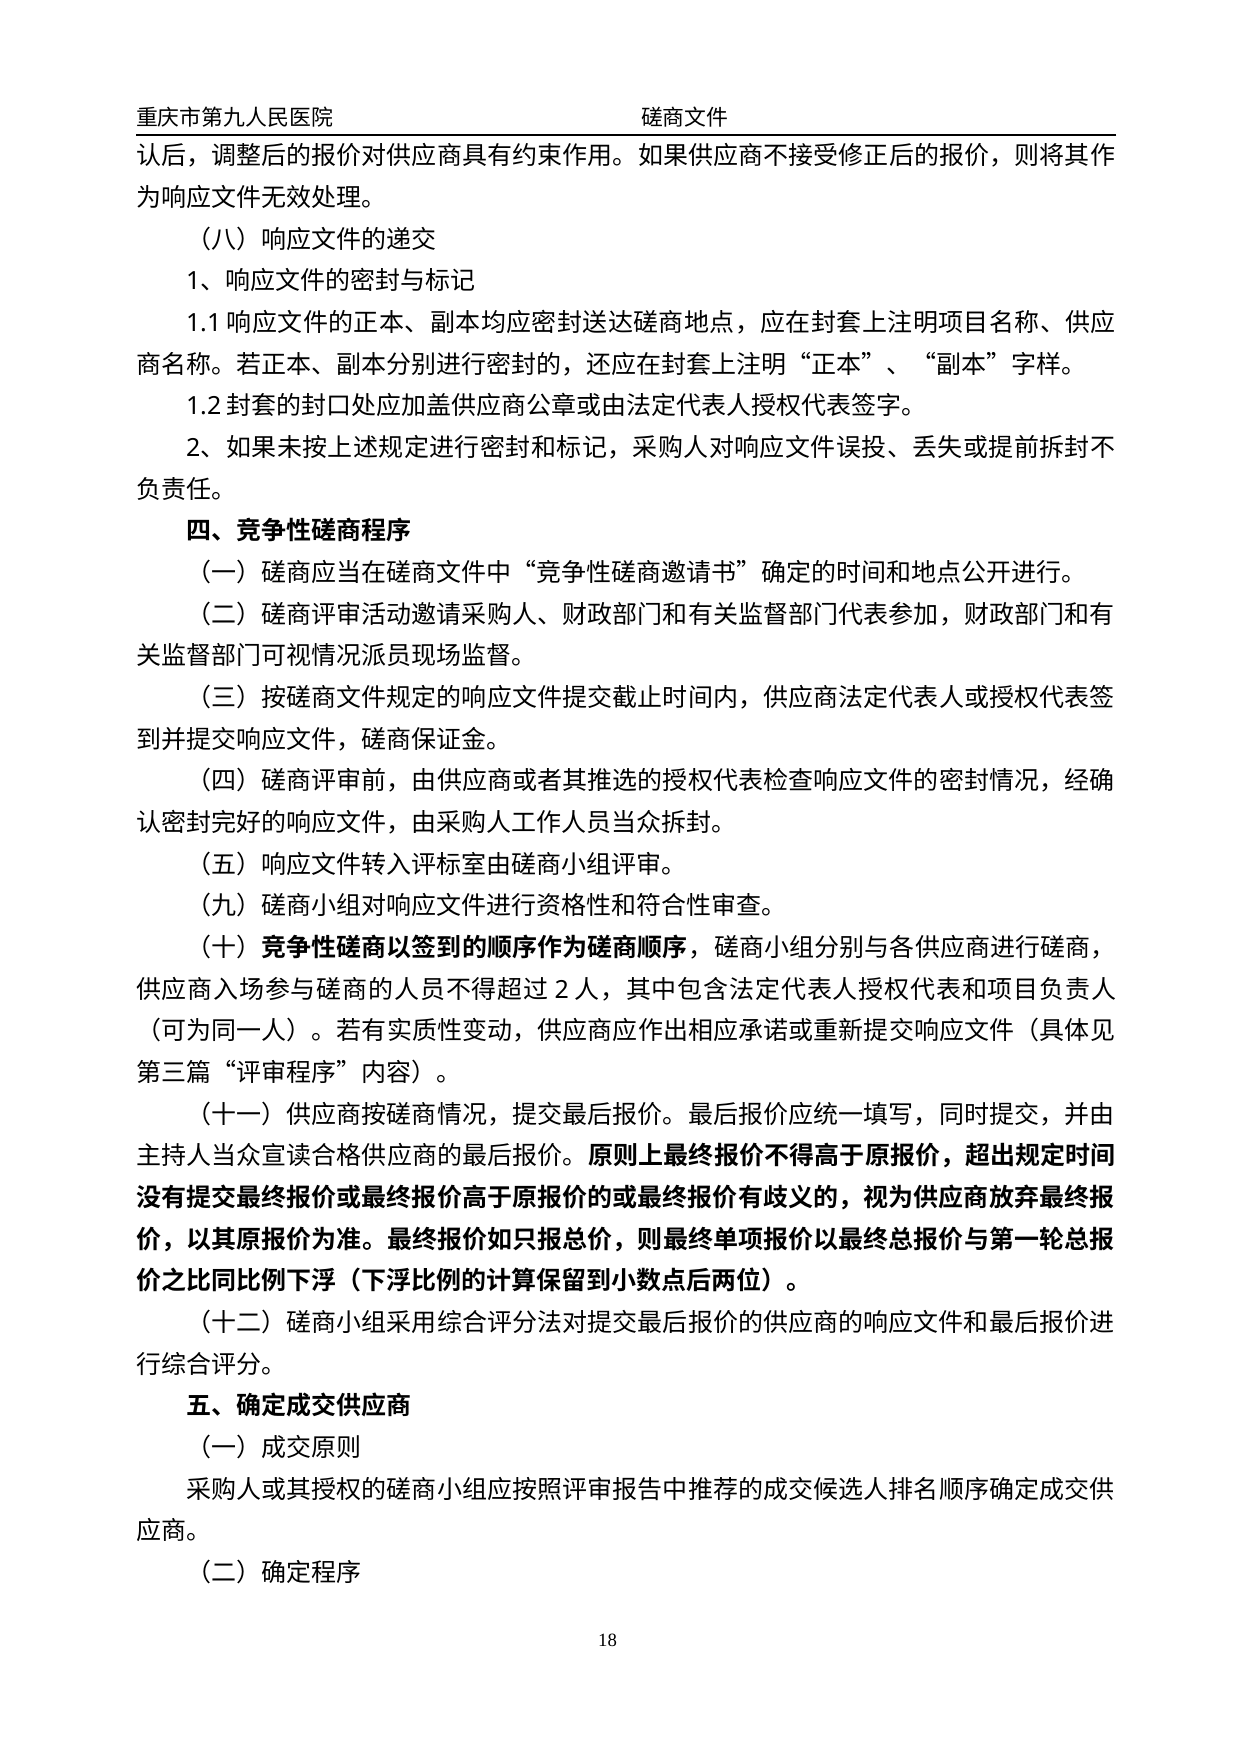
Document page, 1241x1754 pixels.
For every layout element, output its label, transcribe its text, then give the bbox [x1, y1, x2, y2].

subtitle 四、竞争性磋商程序 [136, 511, 1116, 547]
text （三）按磋商文件规定的响应文件提交截止时间内，供应商法定代表人或授权代表签到并提交响应文件，磋商保证金。 [136, 677, 1116, 755]
text （十二）磋商小组采用综合评分法对提交最后报价的供应商的响应文件和最后报价进行综合评分。 [136, 1302, 1116, 1380]
text 采购人或其授权的磋商小组应按照评审报告中推荐的成交候选人排名顺序确定成交供应商。 [136, 1469, 1116, 1547]
text （十一）供应商按磋商情况，提交最后报价。最后报价应统一填写，同时提交，并由主持人当众宣读合格供应商的最后报价。原则上最终报价不得高于原报价，超出规定时间没有提交最终报价或最终报价高于原报价的或最终报价有歧义的，视为供应商放弃最终报价，以其原报价为准。最终报价如只报总价，则最终单项报价以最终总报价与第一轮总报价之比同比例下浮（下浮比例的计算保留到小数点后两位）。 [136, 1094, 1116, 1297]
text （一）成交原则 [136, 1427, 1116, 1464]
text （五）响应文件转入评标室由磋商小组评审。 [136, 844, 1116, 880]
text 1.2封套的封口处应加盖供应商公章或由法定代表人授权代表签字。 [136, 386, 1116, 422]
subtitle 五、确定成交供应商 [136, 1386, 1116, 1422]
text 2、如果未按上述规定进行密封和标记，采购人对响应文件误投、丢失或提前拆封不负责任。 [136, 427, 1116, 505]
text （四）磋商评审前，由供应商或者其推选的授权代表检查响应文件的密封情况，经确认密封完好的响应文件，由采购人工作人员当众拆封。 [136, 761, 1116, 839]
text 1.1响应文件的正本、副本均应密封送达磋商地点，应在封套上注明项目名称、供应商名称。若正本、副本分别进行密封的，还应在封套上注明“正本”、“副本”字样。 [136, 302, 1116, 380]
text 1、响应文件的密封与标记 [136, 261, 1116, 297]
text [136, 136, 1116, 214]
text （十）竞争性磋商以签到的顺序作为磋商顺序，磋商小组分别与各供应商进行磋商，供应商入场参与磋商的人员不得超过2人，其中包含法定代表人授权代表和项目负责人（可为同一人）。若有实质性变动，供应商应作出相应承诺或重新提交响应文件（具体见第三篇“评审程序”内容）。 [136, 927, 1116, 1089]
text （二）磋商评审活动邀请采购人、财政部门和有关监督部门代表参加，财政部门和有关监督部门可视情况派员现场监督。 [136, 594, 1116, 672]
text （一）磋商应当在磋商文件中“竞争性磋商邀请书”确定的时间和地点公开进行。 [136, 552, 1116, 589]
text （九）磋商小组对响应文件进行资格性和符合性审查。 [136, 886, 1116, 922]
list 确定程序 [136, 1552, 1116, 1589]
text （八）响应文件的递交 [136, 219, 1116, 255]
